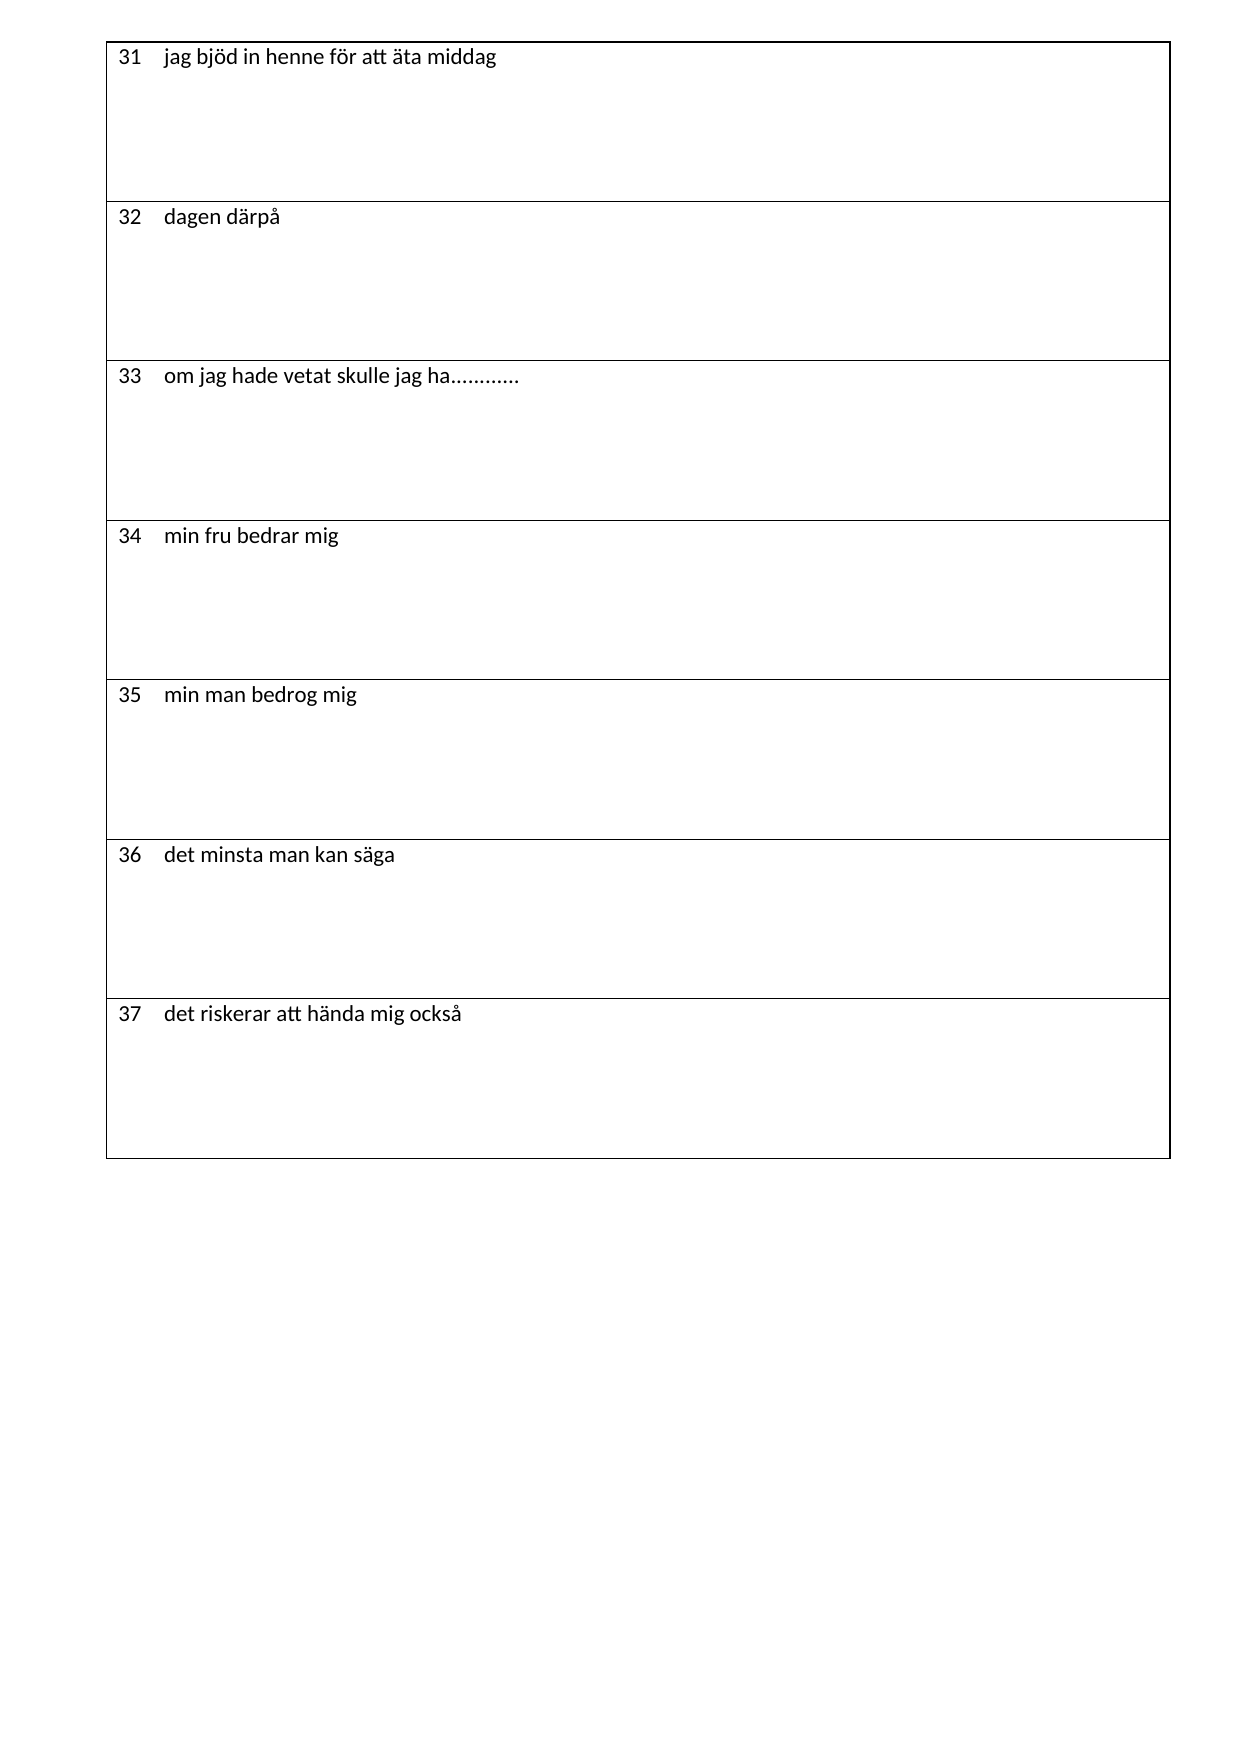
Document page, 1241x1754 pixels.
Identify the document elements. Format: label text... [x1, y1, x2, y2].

table_cell 36 [107, 840, 153, 998]
table_cell 35 [107, 680, 153, 839]
table_cell 37 [107, 999, 153, 1158]
table_cell det minsta man kan säga [153, 840, 1169, 998]
table_cell 31 [107, 43, 153, 201]
table_cell 32 [107, 202, 153, 360]
table_cell jag bjöd in henne för att äta middag [153, 43, 1169, 201]
table_cell 34 [107, 521, 153, 679]
table_cell om jag hade vetat skulle jag ha............ [153, 361, 1169, 520]
table_cell det riskerar att hända mig också [153, 999, 1169, 1158]
table_cell min fru bedrar mig [153, 521, 1169, 679]
table_cell 33 [107, 361, 153, 520]
table_cell min man bedrog mig [153, 680, 1169, 839]
table_cell dagen därpå [153, 202, 1169, 360]
